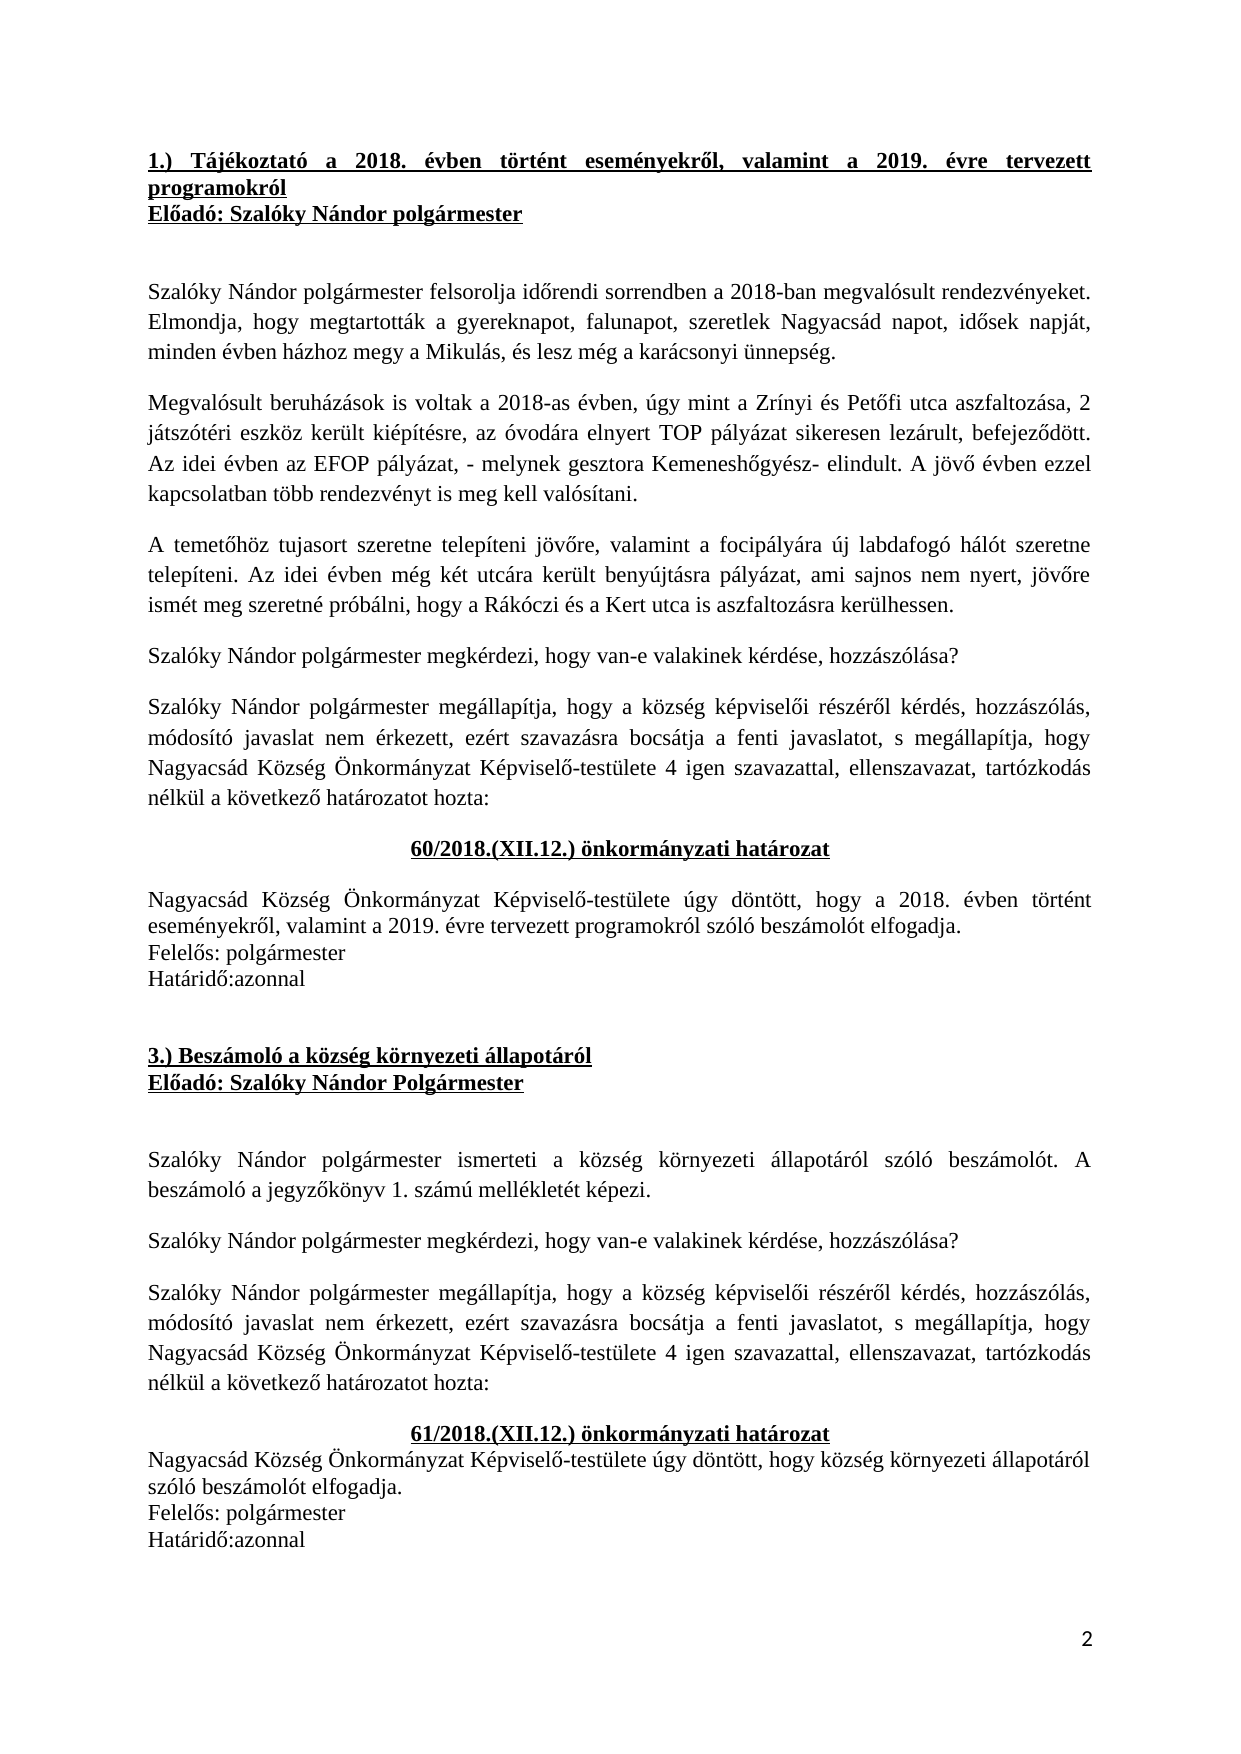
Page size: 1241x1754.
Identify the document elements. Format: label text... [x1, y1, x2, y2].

text Előadó: Szalóky Nándor polgármester [148, 200, 1093, 227]
text 3.) Beszámoló a község környezeti állapotáról [148, 1042, 1093, 1069]
text Megvalósult beruházások is voltak a 2018-as évben, úgy mint a Zrínyi és Petőfi utca aszfaltozása, 2 játszótéri eszköz került kiépítésre, az óvodára elnyert TOP pályázat sikeresen lezárult, befejeződött. Az idei évben az EFOP pályázat, - melynek gesztora Kemeneshőgyész- elindult. A jövő évben ezzel kapcsolatban több rendezvényt is meg kell valósítani. [148, 389, 1093, 506]
text Nagyacsád Község Önkormányzat Képviselő-testülete úgy döntött, hogy község környezeti állapotáról szóló beszámolót elfogadja. [148, 1447, 1093, 1499]
text Határidő:azonnal [148, 965, 1093, 991]
text Határidő:azonnal [148, 1526, 1093, 1552]
text Nagyacsád Község Önkormányzat Képviselő-testülete úgy döntött, hogy a 2018. évben történt eseményekről, valamint a 2019. évre tervezett programokról szóló beszámolót elfogadja. [148, 886, 1093, 939]
text 61/2018.(XII.12.) önkormányzati határozat [148, 1420, 1093, 1447]
text Előadó: Szalóky Nándor Polgármester [148, 1069, 1093, 1095]
text Szalóky Nándor polgármester megkérdezi, hogy van-e valakinek kérdése, hozzászólása? [148, 642, 1093, 669]
text 60/2018.(XII.12.) önkormányzati határozat [148, 835, 1093, 861]
text Szalóky Nándor polgármester megkérdezi, hogy van-e valakinek kérdése, hozzászólása? [148, 1227, 1093, 1254]
text Szalóky Nándor polgármester ismerteti a község környezeti állapotáról szóló beszámolót. A beszámoló a jegyzőkönyv 1. számú mellékletét képezi. [148, 1146, 1093, 1203]
text Szalóky Nándor polgármester felsorolja időrendi sorrendben a 2018-ban megvalósult rendezvényeket. Elmondja, hogy megtartották a gyereknapot, falunapot, szeretlek Nagyacsád napot, idősek napját, minden évben házhoz megy a Mikulás, és lesz még a karácsonyi ünnepség. [148, 278, 1093, 364]
text 1.) Tájékoztató a 2018. évben történt eseményekről, valamint a 2019. évre tervezett programokról [148, 148, 1093, 200]
text Szalóky Nándor polgármester megállapítja, hogy a község képviselői részéről kérdés, hozzászólás, módosító javaslat nem érkezett, ezért szavazásra bocsátja a fenti javaslatot, s megállapítja, hogy Nagyacsád Község Önkormányzat Képviselő-testülete 4 igen szavazattal, ellenszavazat, tartózkodás nélkül a következő határozatot hozta: [148, 693, 1093, 810]
text Felelős: polgármester [148, 939, 1093, 965]
text Szalóky Nándor polgármester megállapítja, hogy a község képviselői részéről kérdés, hozzászólás, módosító javaslat nem érkezett, ezért szavazásra bocsátja a fenti javaslatot, s megállapítja, hogy Nagyacsád Község Önkormányzat Képviselő-testülete 4 igen szavazattal, ellenszavazat, tartózkodás nélkül a következő határozatot hozta: [148, 1278, 1093, 1396]
text Felelős: polgármester [148, 1499, 1093, 1526]
text A temetőhöz tujasort szeretne telepíteni jövőre, valamint a focipályára új labdafogó hálót szeretne telepíteni. Az idei évben még két utcára került benyújtásra pályázat, ami sajnos nem nyert, jövőre ismét meg szeretné próbálni, hogy a Rákóczi és a Kert utca is aszfaltozásra kerülhessen. [148, 531, 1093, 618]
